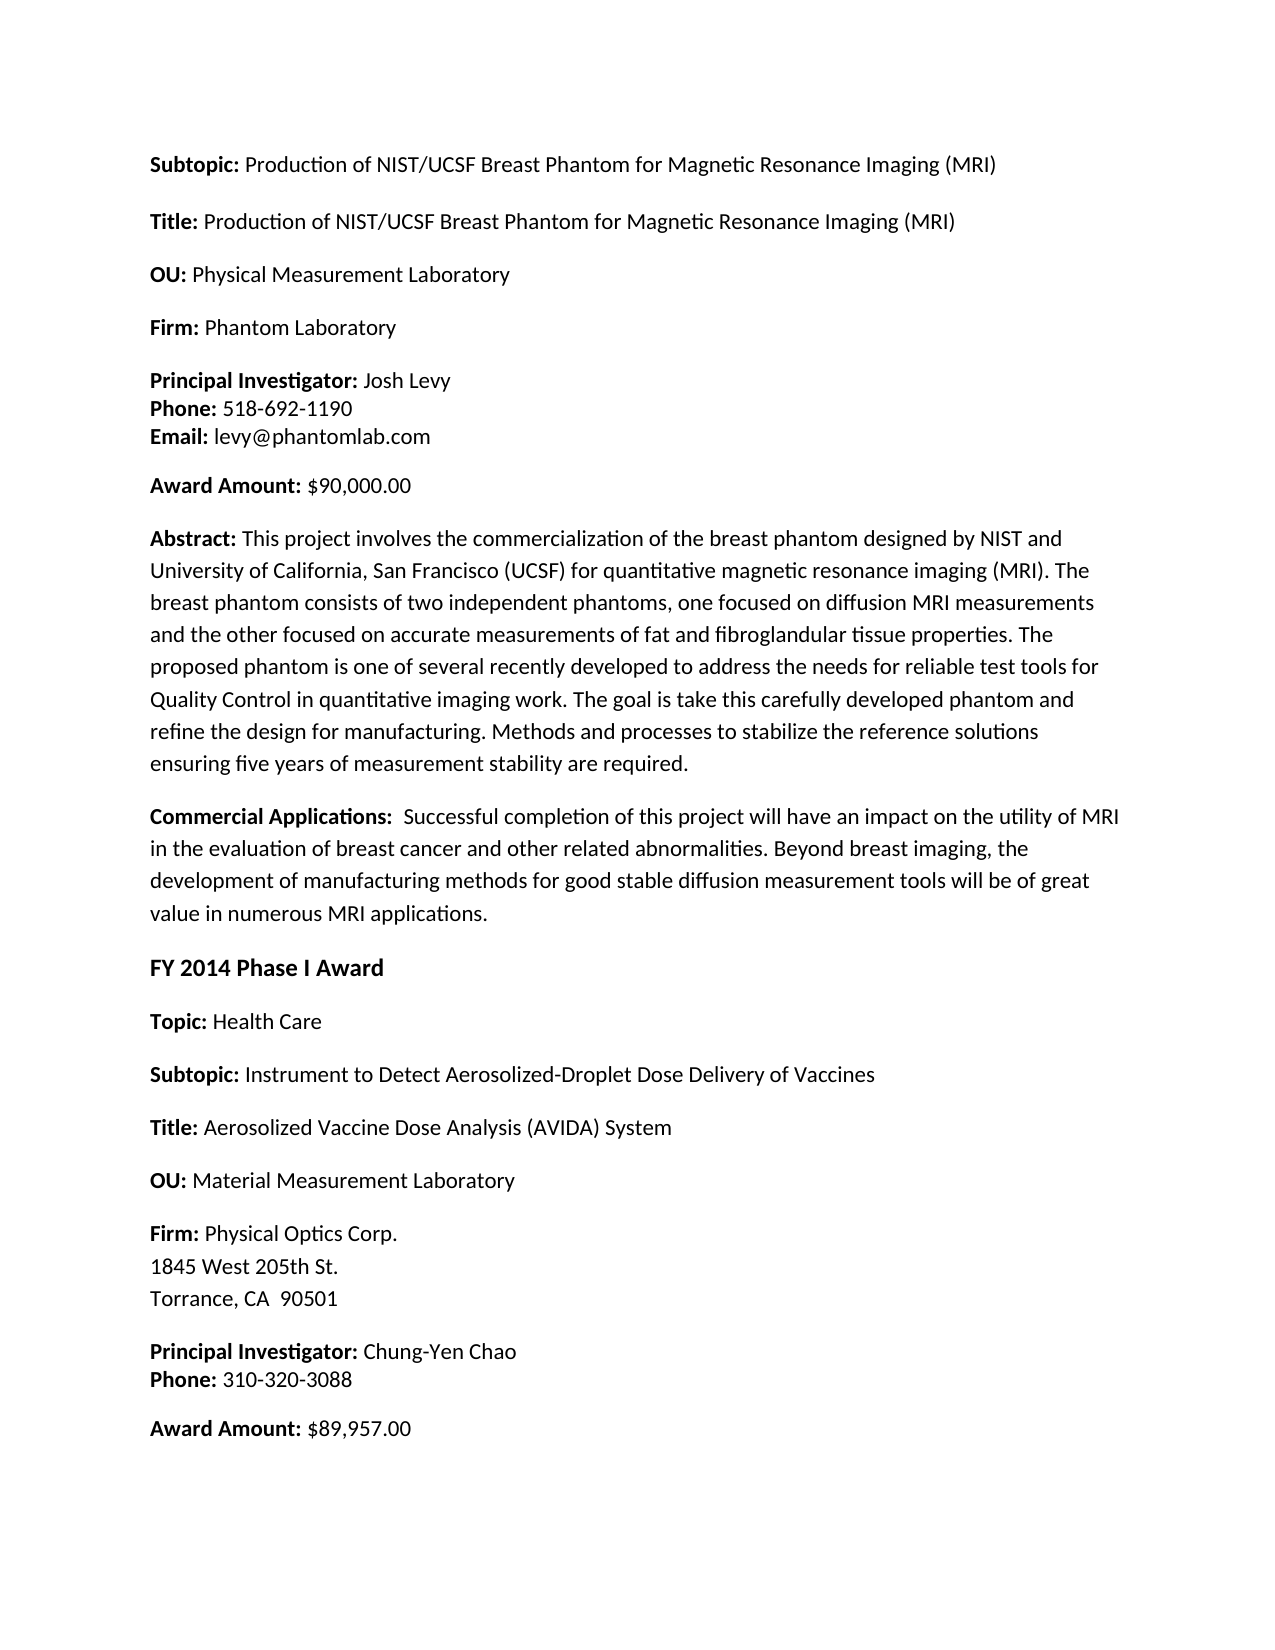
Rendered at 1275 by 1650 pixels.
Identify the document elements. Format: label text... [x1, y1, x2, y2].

text OU: Material Measurement Laboratory [150, 1167, 1125, 1194]
list Subtopic: Production of NIST/UCSF Breast Phantom for Magnetic Resonance Imaging (MRI) [150, 150, 1125, 207]
text Award Amount: $90,000.00 [150, 471, 1125, 499]
text OU: Physical Measurement Laboratory [150, 260, 1125, 288]
text Principal Investigator: Josh Levy Phone: 518-692-1190 Email: levy@phantomlab.com [150, 366, 1125, 450]
text Title: Production of NIST/UCSF Breast Phantom for Magnetic Resonance Imaging (MRI) [150, 207, 1125, 235]
text FY 2014 Phase I Award [150, 952, 1125, 982]
text Principal Investigator: Chung-Yen Chao Phone: 310-320-3088 [150, 1337, 1125, 1393]
text Firm: Physical Optics Corp. 1845 West 205th St. Torrance, CA 90501 [150, 1219, 1125, 1312]
text Topic: Health Care [150, 1007, 1125, 1036]
text Award Amount: $89,957.00 [150, 1414, 1125, 1442]
text Subtopic: Instrument to Detect Aerosolized-Droplet Dose Delivery of Vaccines [150, 1061, 1125, 1088]
text Commercial Applications: Successful completion of this project will have an impact on the utility of MRI in the evaluation of breast cancer and other related abnormalities. Beyond breast imaging, the development of manufacturing methods for good stable diffusion measurement tools will be of great value in numerous MRI applications. [150, 802, 1125, 927]
text Title: Aerosolized Vaccine Dose Analysis (AVIDA) System [150, 1113, 1125, 1142]
text Firm: Phantom Laboratory [150, 313, 1125, 341]
text Abstract: This project involves the commercialization of the breast phantom designed by NIST and University of California, San Francisco (UCSF) for quantitative magnetic resonance imaging (MRI). The breast phantom consists of two independent phantoms, one focused on diffusion MRI measurements and the other focused on accurate measurements of fat and fibroglandular tissue properties. The proposed phantom is one of several recently developed to address the needs for reliable test tools for Quality Control in quantitative imaging work. The goal is take this carefully developed phantom and refine the design for manufacturing. Methods and processes to stabilize the reference solutions ensuring five years of measurement stability are required. [150, 524, 1125, 777]
